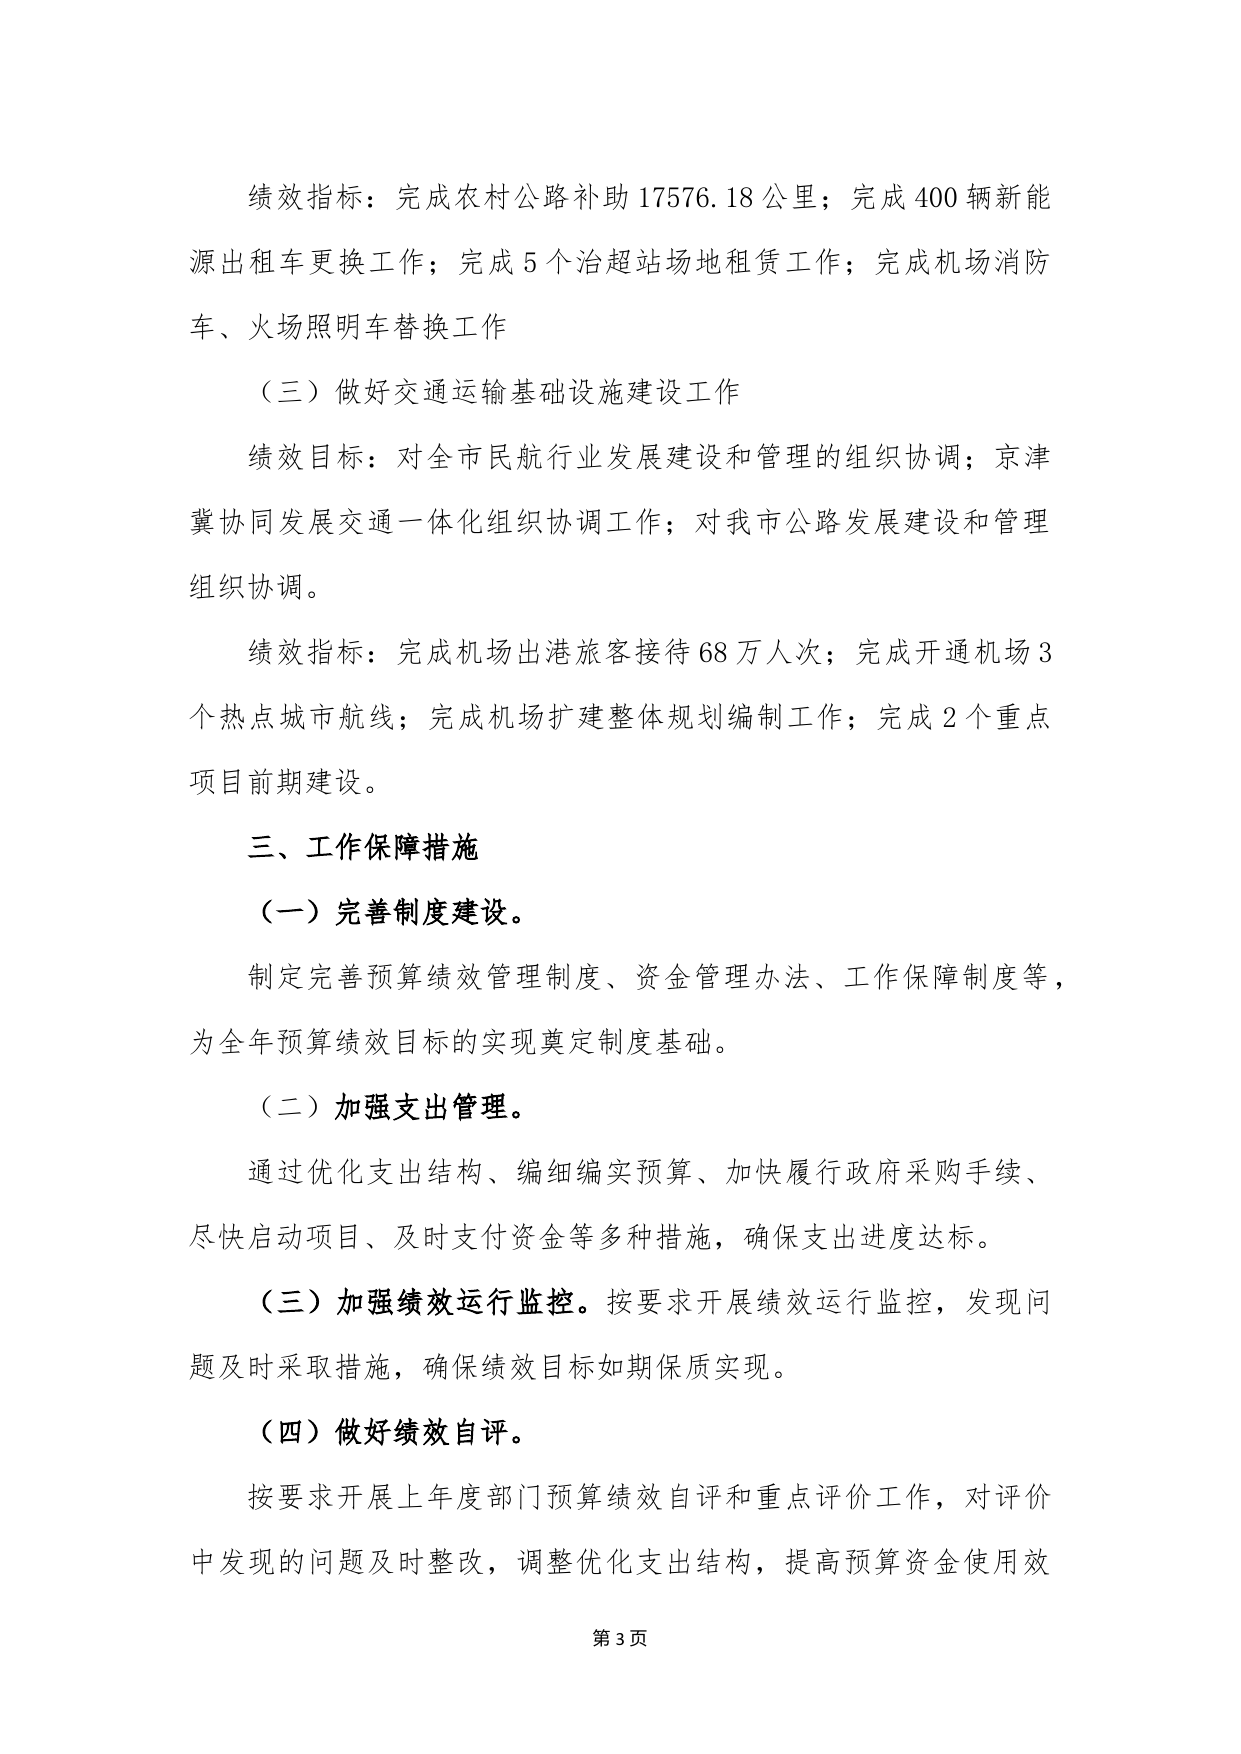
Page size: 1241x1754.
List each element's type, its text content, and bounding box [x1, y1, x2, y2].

text 通过优化支出结构、编细编实预算、加快履行政府采购手续、尽快启动项目、及时支付资金等多种措施，确保支出进度达标。 [187, 1137, 1053, 1267]
text 三、工作保障措施 [187, 812, 1053, 877]
text 绩效指标：完成农村公路补助17576.18公里；完成400辆新能源出租车更换工作；完成5个治超站场地租赁工作；完成机场消防车、火场照明车替换工作 [187, 162, 1053, 357]
text （三）加强绩效运行监控。按要求开展绩效运行监控，发现问题及时采取措施，确保绩效目标如期保质实现。 [187, 1267, 1053, 1397]
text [187, 1462, 1053, 1592]
text （三）做好交通运输基础设施建设工作 [187, 357, 1053, 422]
text 绩效指标：完成机场出港旅客接待68万人次；完成开通机场3个热点城市航线；完成机场扩建整体规划编制工作；完成2个重点项目前期建设。 [187, 617, 1053, 812]
text （一）完善制度建设。 [187, 877, 1053, 942]
text （二）加强支出管理。 [187, 1072, 1053, 1137]
text （四）做好绩效自评。 [187, 1397, 1053, 1462]
text 绩效目标：对全市民航行业发展建设和管理的组织协调；京津冀协同发展交通一体化组织协调工作；对我市公路发展建设和管理组织协调。 [187, 422, 1053, 617]
text 制定完善预算绩效管理制度、资金管理办法、工作保障制度等，为全年预算绩效目标的实现奠定制度基础。 [187, 942, 1053, 1072]
